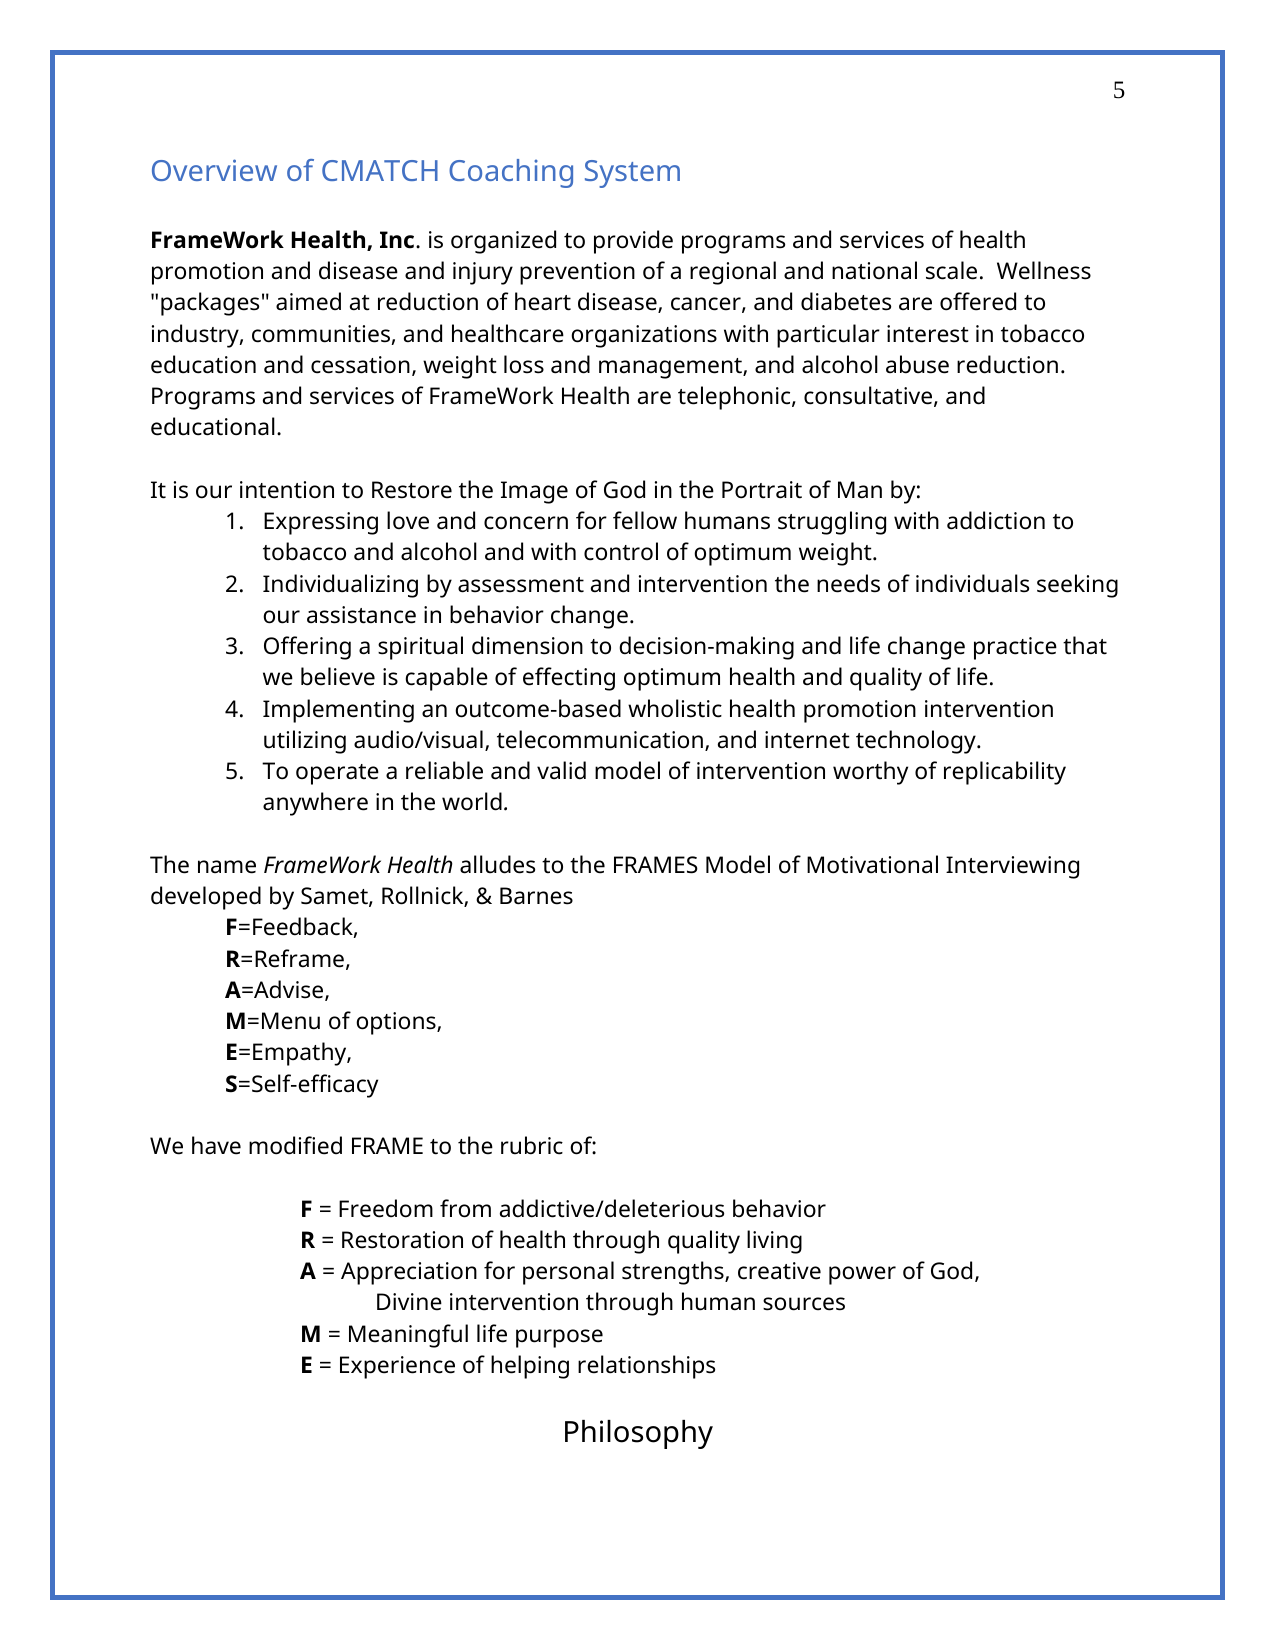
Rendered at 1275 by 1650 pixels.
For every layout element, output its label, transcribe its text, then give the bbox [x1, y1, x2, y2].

text E = Experience of helping relationships [300, 1349, 1125, 1380]
list Individualizing by assessment and intervention the needs of individuals seeking our assistance in behavior change. [225, 567, 1125, 630]
text A=Advise, [225, 974, 1125, 1005]
text The name FrameWork Health alludes to the FRAMES Model of Motivational Interviewing developed by Samet, Rollnick, & Barnes [150, 849, 1125, 911]
text It is our intention to Restore the Image of God in the Portrait of Man by: [150, 474, 1125, 505]
list Implementing an outcome-based wholistic health promotion intervention utilizing audio/visual, telecommunication, and internet technology. [225, 692, 1125, 755]
text A = Appreciation for personal strengths, creative power of God, [300, 1255, 1125, 1286]
list To operate a reliable and valid model of intervention worthy of replicability anywhere in the world. [225, 755, 1125, 817]
text S=Self-efficacy [225, 1067, 1125, 1099]
text FrameWork Health, Inc. is organized to provide programs and services of health promotion and disease and injury prevention of a regional and national scale. Wellness "packages" aimed at reduction of heart disease, cancer, and diabetes are offered to industry, communities, and healthcare organizations with particular interest in tobacco education and cessation, weight loss and management, and alcohol abuse reduction. Programs and services of FrameWork Health are telephonic, consultative, and educational. [150, 224, 1125, 442]
text M = Meaningful life purpose [300, 1317, 1125, 1349]
text F = Freedom from addictive/deleterious behavior [300, 1192, 1125, 1224]
text Philosophy [150, 1411, 1125, 1451]
text F=Feedback, [225, 911, 1125, 942]
list Offering a spiritual dimension to decision-making and life change practice that we believe is capable of effecting optimum health and quality of life. [225, 630, 1125, 692]
text R = Restoration of health through quality living [300, 1224, 1125, 1255]
text We have modified FRAME to the rubric of: [150, 1130, 1125, 1161]
list Expressing love and concern for fellow humans struggling with addiction to tobacco and alcohol and with control of optimum weight. [225, 505, 1125, 567]
text Overview of CMATCH Coaching System [150, 150, 1125, 190]
text Divine intervention through human sources [300, 1286, 1125, 1317]
text E=Empathy, [225, 1036, 1125, 1067]
text M=Menu of options, [225, 1005, 1125, 1036]
text R=Reframe, [225, 942, 1125, 974]
